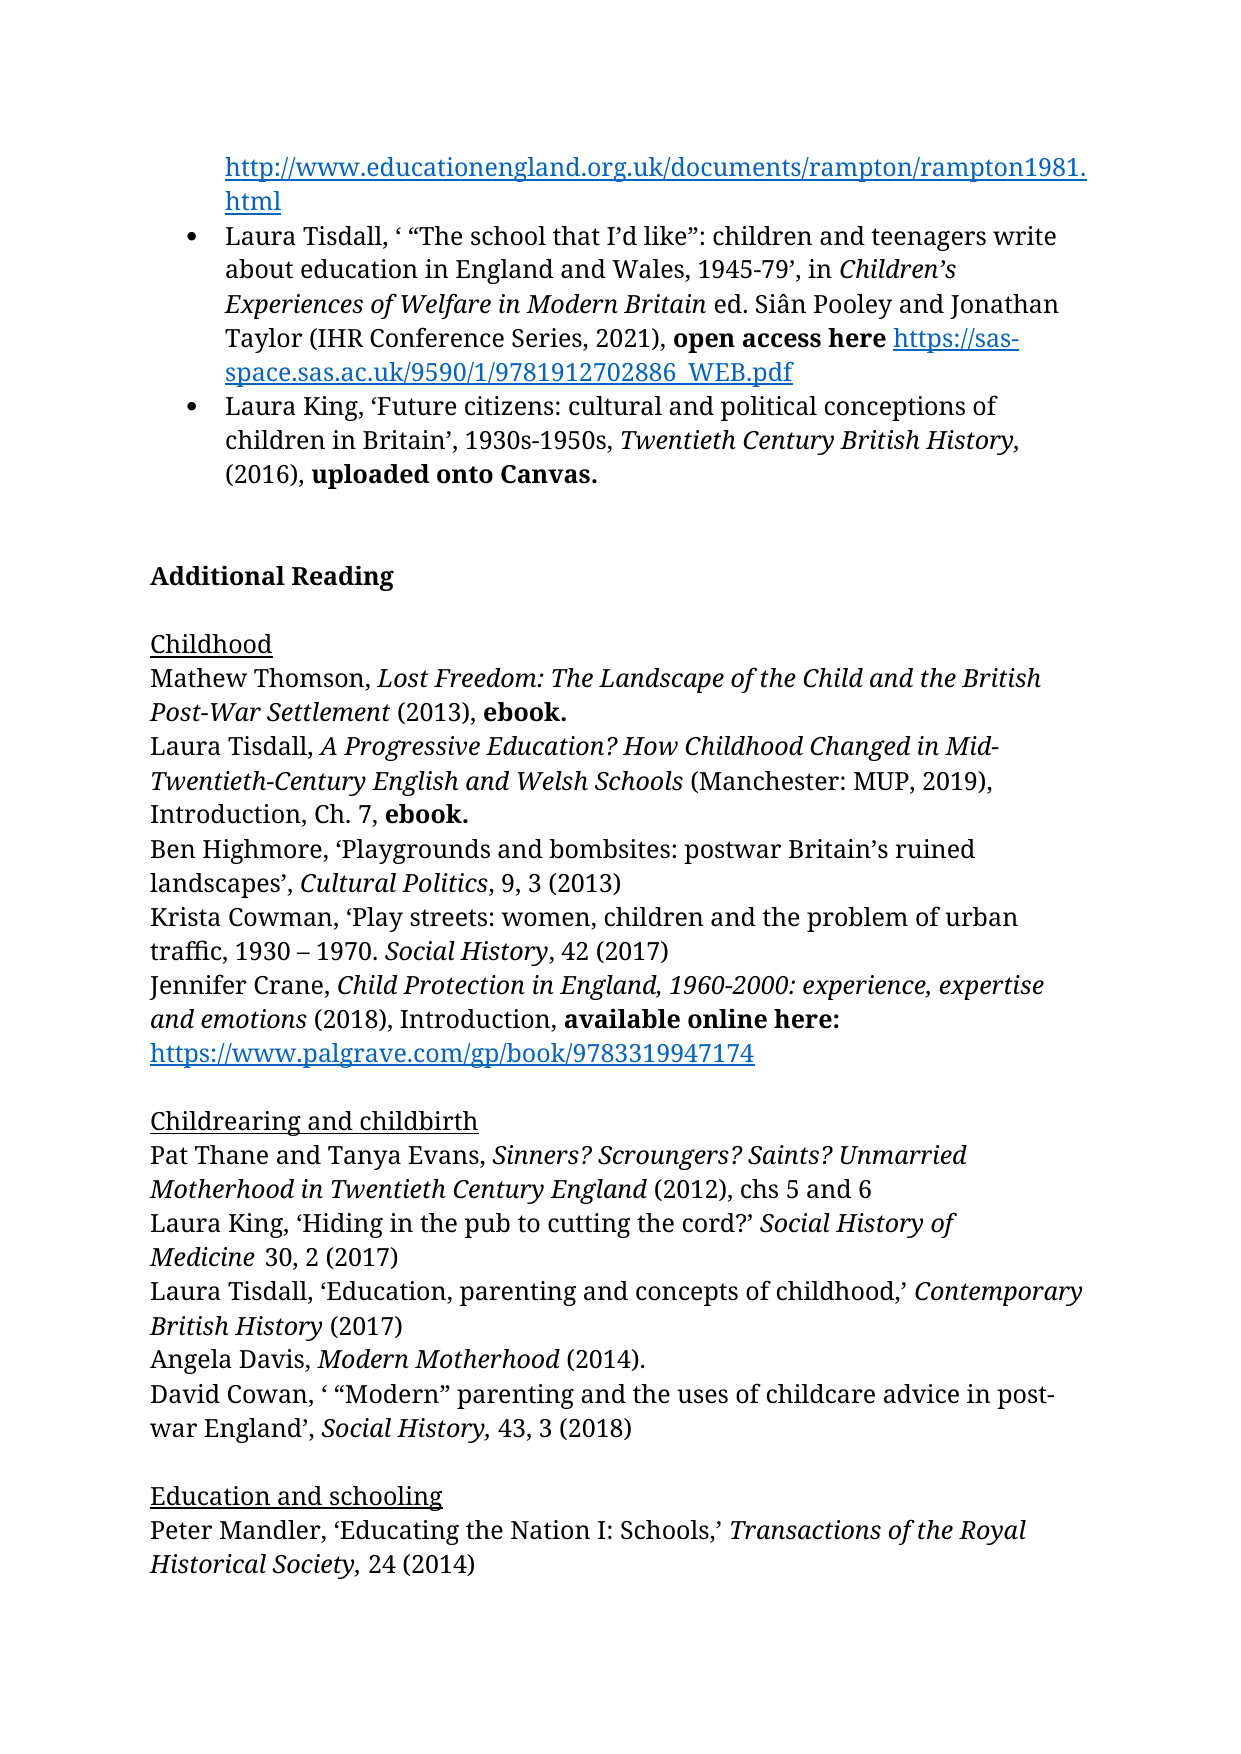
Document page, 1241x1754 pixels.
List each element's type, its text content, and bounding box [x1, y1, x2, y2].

text Childrearing and childbirth [150, 1104, 1090, 1138]
text Mathew Thomson, Lost Freedom: The Landscape of the Child and the British Post-War Settlement (2013), ebook. [150, 661, 1090, 729]
text Laura Tisdall, A Progressive Education? How Childhood Changed in Mid-Twentieth-Century English and Welsh Schools (Manchester: MUP, 2019), Introduction, Ch. 7, ebook. [150, 729, 1090, 831]
text Childhood [150, 627, 1090, 661]
text Krista Cowman, ‘Play streets: women, children and the problem of urban traffic, 1930 – 1970. Social History, 42 (2017) [150, 899, 1090, 967]
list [187, 150, 1090, 218]
list Laura Tisdall, ‘ “The school that I’d like”: children and teenagers write about education in England and Wales, 1945-79’, in Children’s Experiences of Welfare in Modern Britain ed. Siân Pooley and Jonathan Taylor (IHR Conference Series, 2021), open access here https://sas-space.sas.ac.uk/9590/1/9781912702886_WEB.pdf [187, 218, 1090, 388]
text Laura King, ‘Hiding in the pub to cutting the cord?’ Social History of Medicine 30, 2 (2017) [150, 1206, 1090, 1274]
text David Cowan, ‘ “Modern” parenting and the uses of childcare advice in post-war England’, Social History, 43, 3 (2018) [150, 1376, 1090, 1444]
text Pat Thane and Tanya Evans, Sinners? Scroungers? Saints? Unmarried Motherhood in Twentieth Century England (2012), chs 5 and 6 [150, 1138, 1090, 1206]
text Ben Highmore, ‘Playgrounds and bombsites: postwar Britain’s ruined landscapes’, Cultural Politics, 9, 3 (2013) [150, 831, 1090, 899]
list Laura King, ‘Future citizens: cultural and political conceptions of children in Britain’, 1930s-1950s, Twentieth Century British History, (2016), uploaded onto Canvas. [187, 388, 1090, 491]
text Angela Davis, Modern Motherhood (2014). [150, 1342, 1090, 1376]
text Laura Tisdall, ‘Education, parenting and concepts of childhood,’ Contemporary British History (2017) [150, 1274, 1090, 1342]
text Additional Reading [150, 559, 1090, 593]
text Education and schooling [150, 1478, 1090, 1512]
text Peter Mandler, ‘Educating the Nation I: Schools,’ Transactions of the Royal Historical Society, 24 (2014) [150, 1512, 1090, 1581]
text Jennifer Crane, Child Protection in England, 1960-2000: experience, expertise and emotions (2018), Introduction, available online here: https://www.palgrave.com/gp/book/9783319947174 [150, 967, 1090, 1070]
